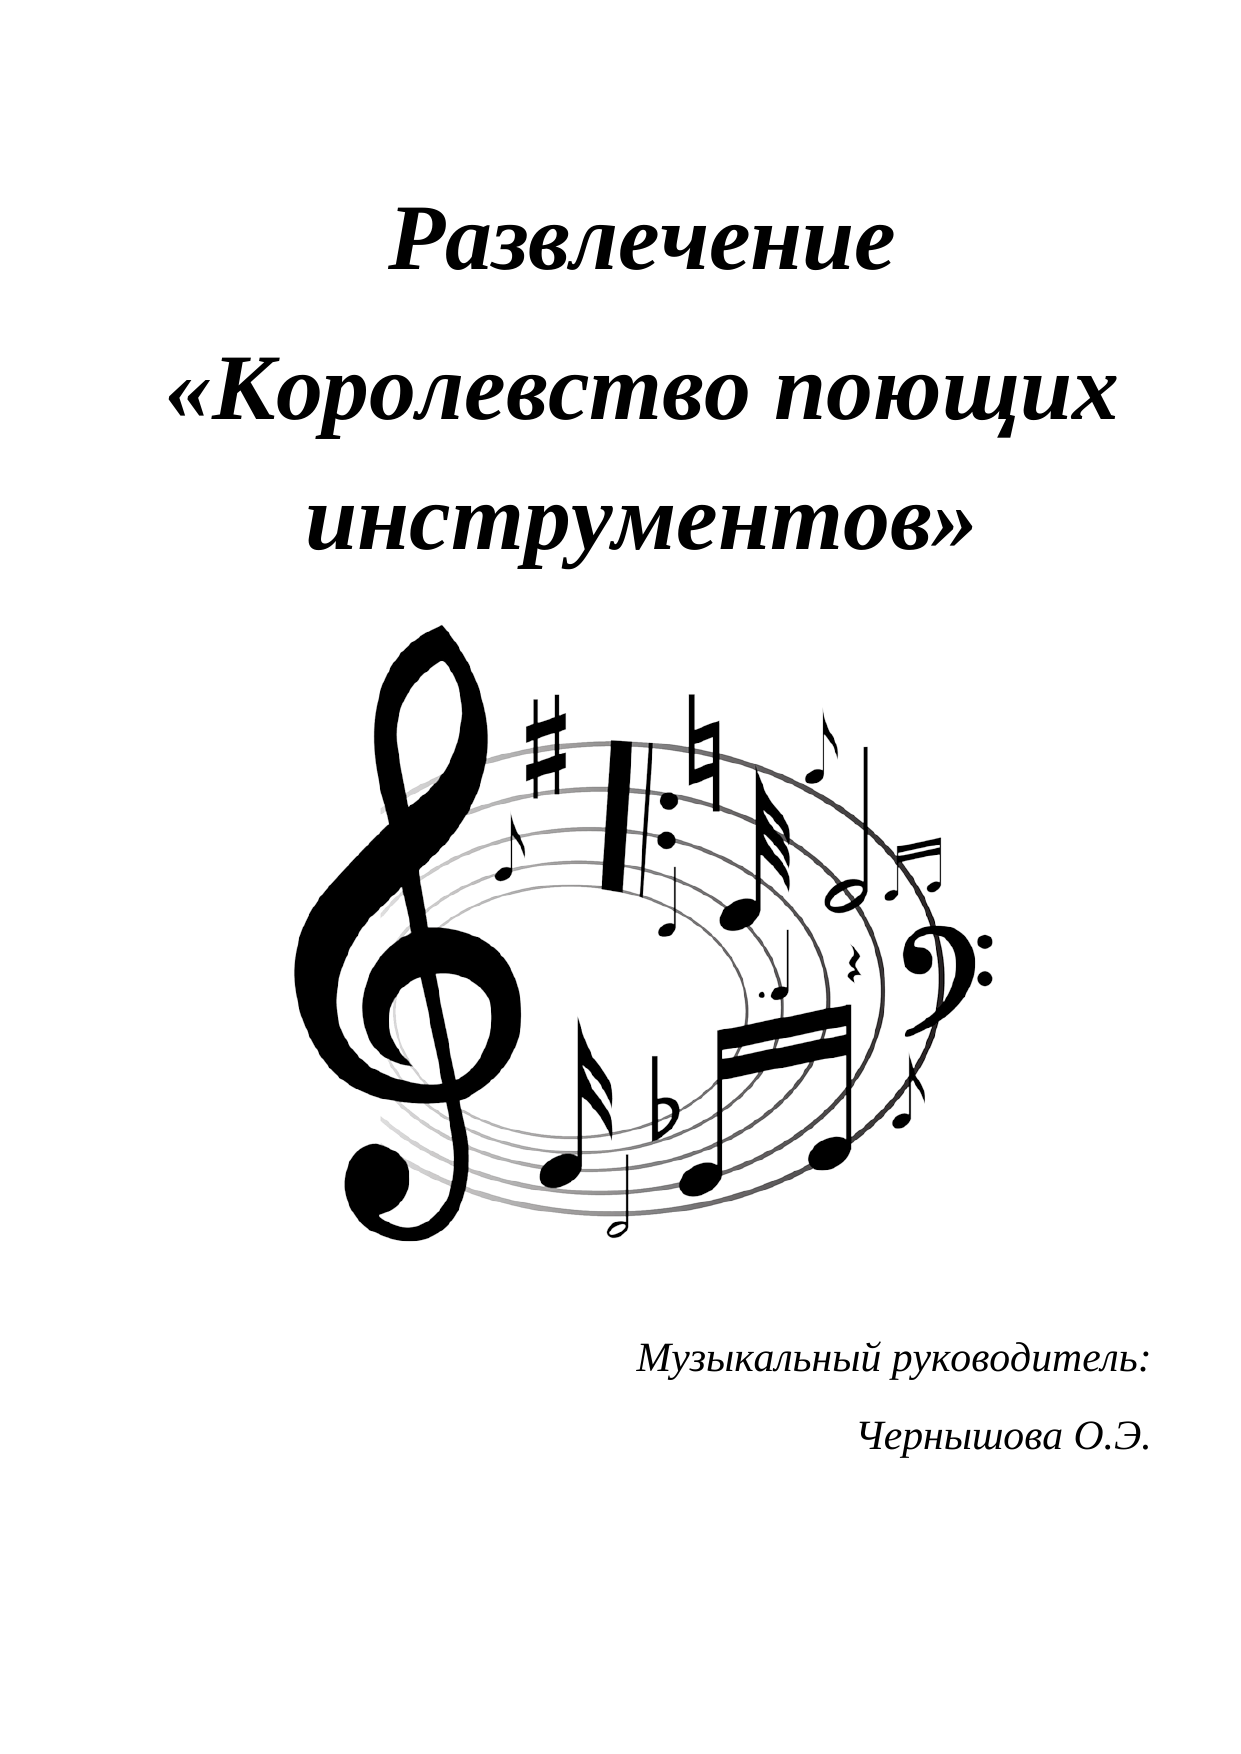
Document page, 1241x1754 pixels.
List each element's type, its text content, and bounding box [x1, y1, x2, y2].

text Чернышова О.Э. [133, 1411, 1152, 1459]
text Музыкальный руководитель: [133, 1332, 1152, 1380]
picture [278, 611, 1006, 1252]
text Развлечение [133, 182, 1152, 290]
text «Королевство поющих инструментов» [133, 332, 1152, 569]
